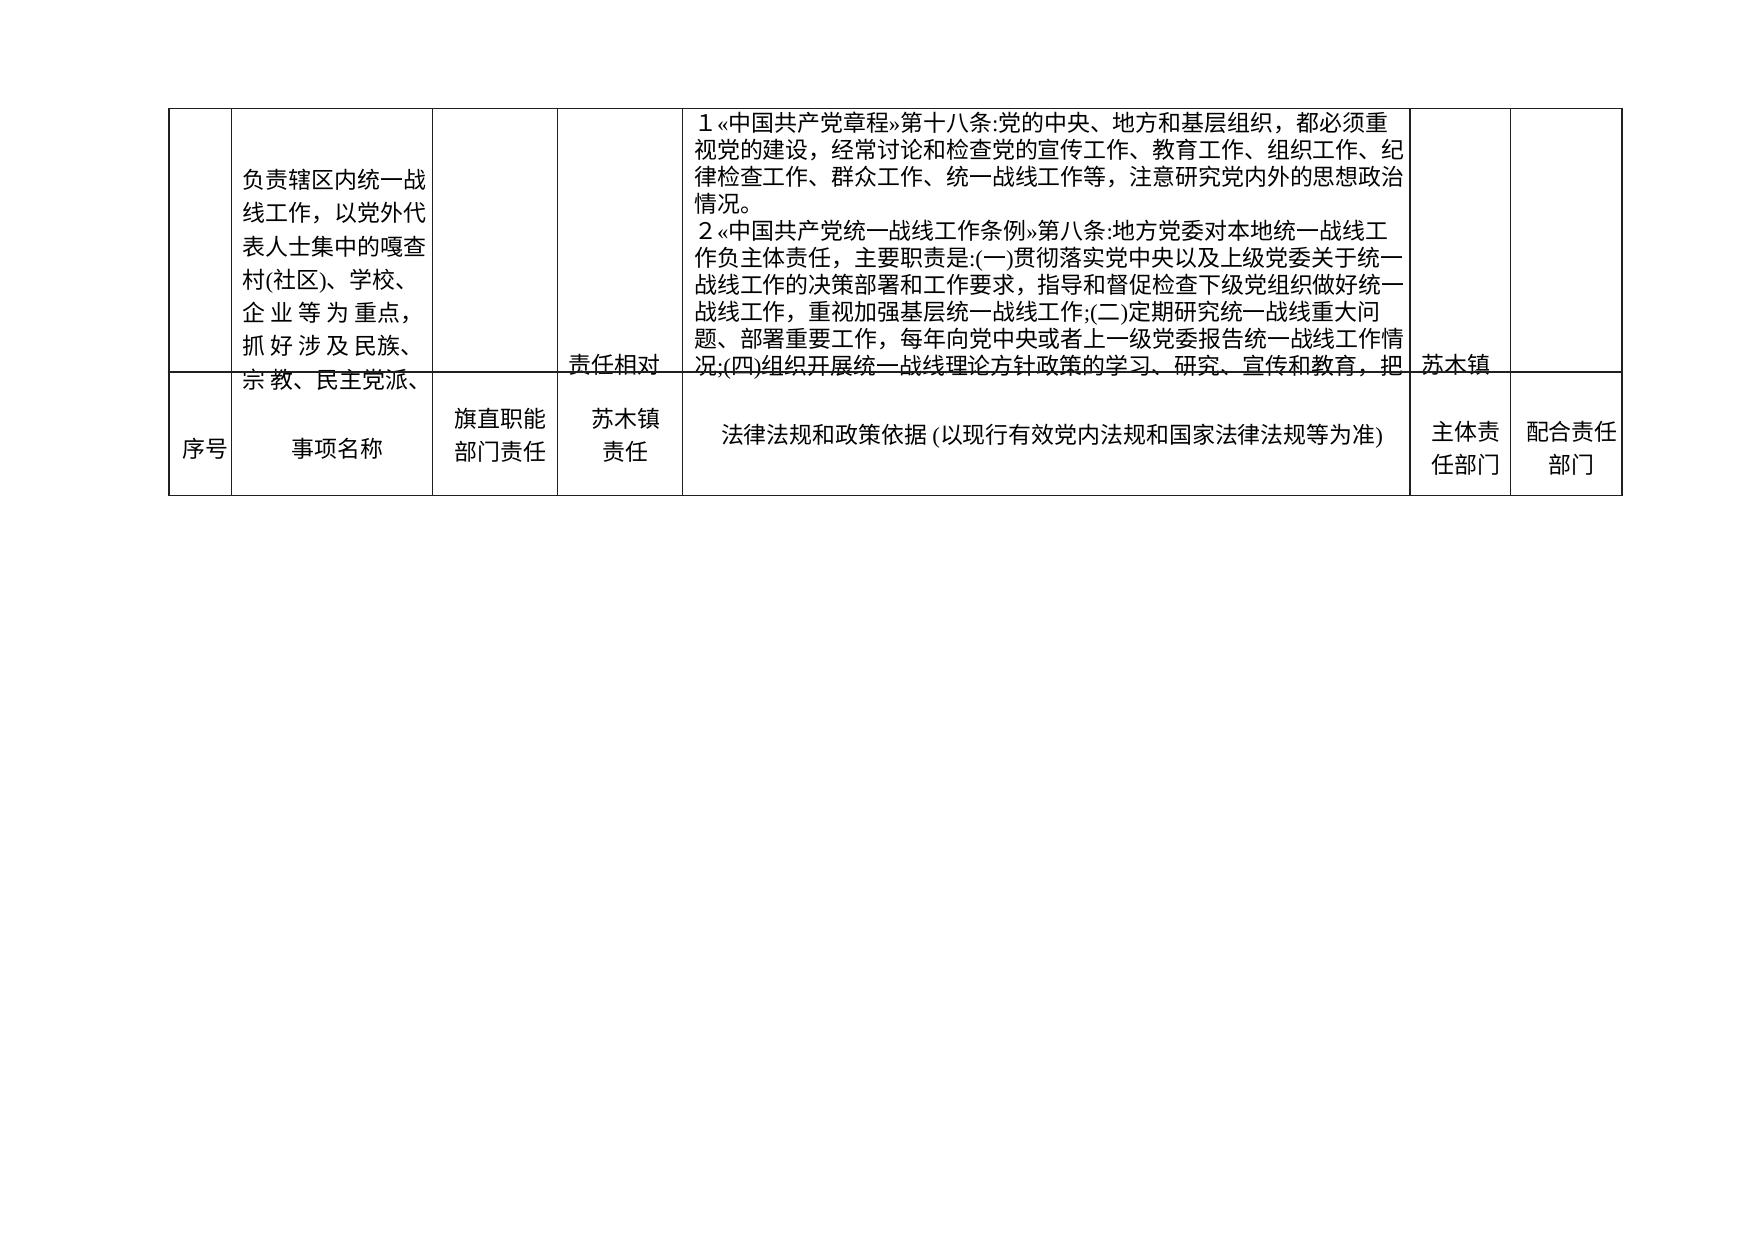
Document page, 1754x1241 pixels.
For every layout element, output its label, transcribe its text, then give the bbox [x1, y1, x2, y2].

table_header 序号 [170, 373, 231, 495]
table_cell 苏木镇 [1411, 109, 1510, 371]
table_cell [232, 109, 432, 371]
table_cell [433, 109, 557, 371]
table_cell １４ [170, 109, 231, 371]
table_header 苏木镇 责任 [558, 373, 682, 495]
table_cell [683, 109, 1409, 371]
table_header 主体责任部门 [1411, 373, 1510, 495]
table_header 法律法规和政策依据 (以现行有效党内法规和国家法律法规等为准) [683, 373, 1409, 495]
table_header 旗直职能部门责任 [433, 373, 557, 495]
table_cell 责任相对明晰，不再明确。 [558, 109, 682, 371]
table_header 事项名称 [232, 373, 432, 495]
table_cell [1511, 109, 1621, 371]
table_header 配合责任部门 [1511, 373, 1621, 495]
